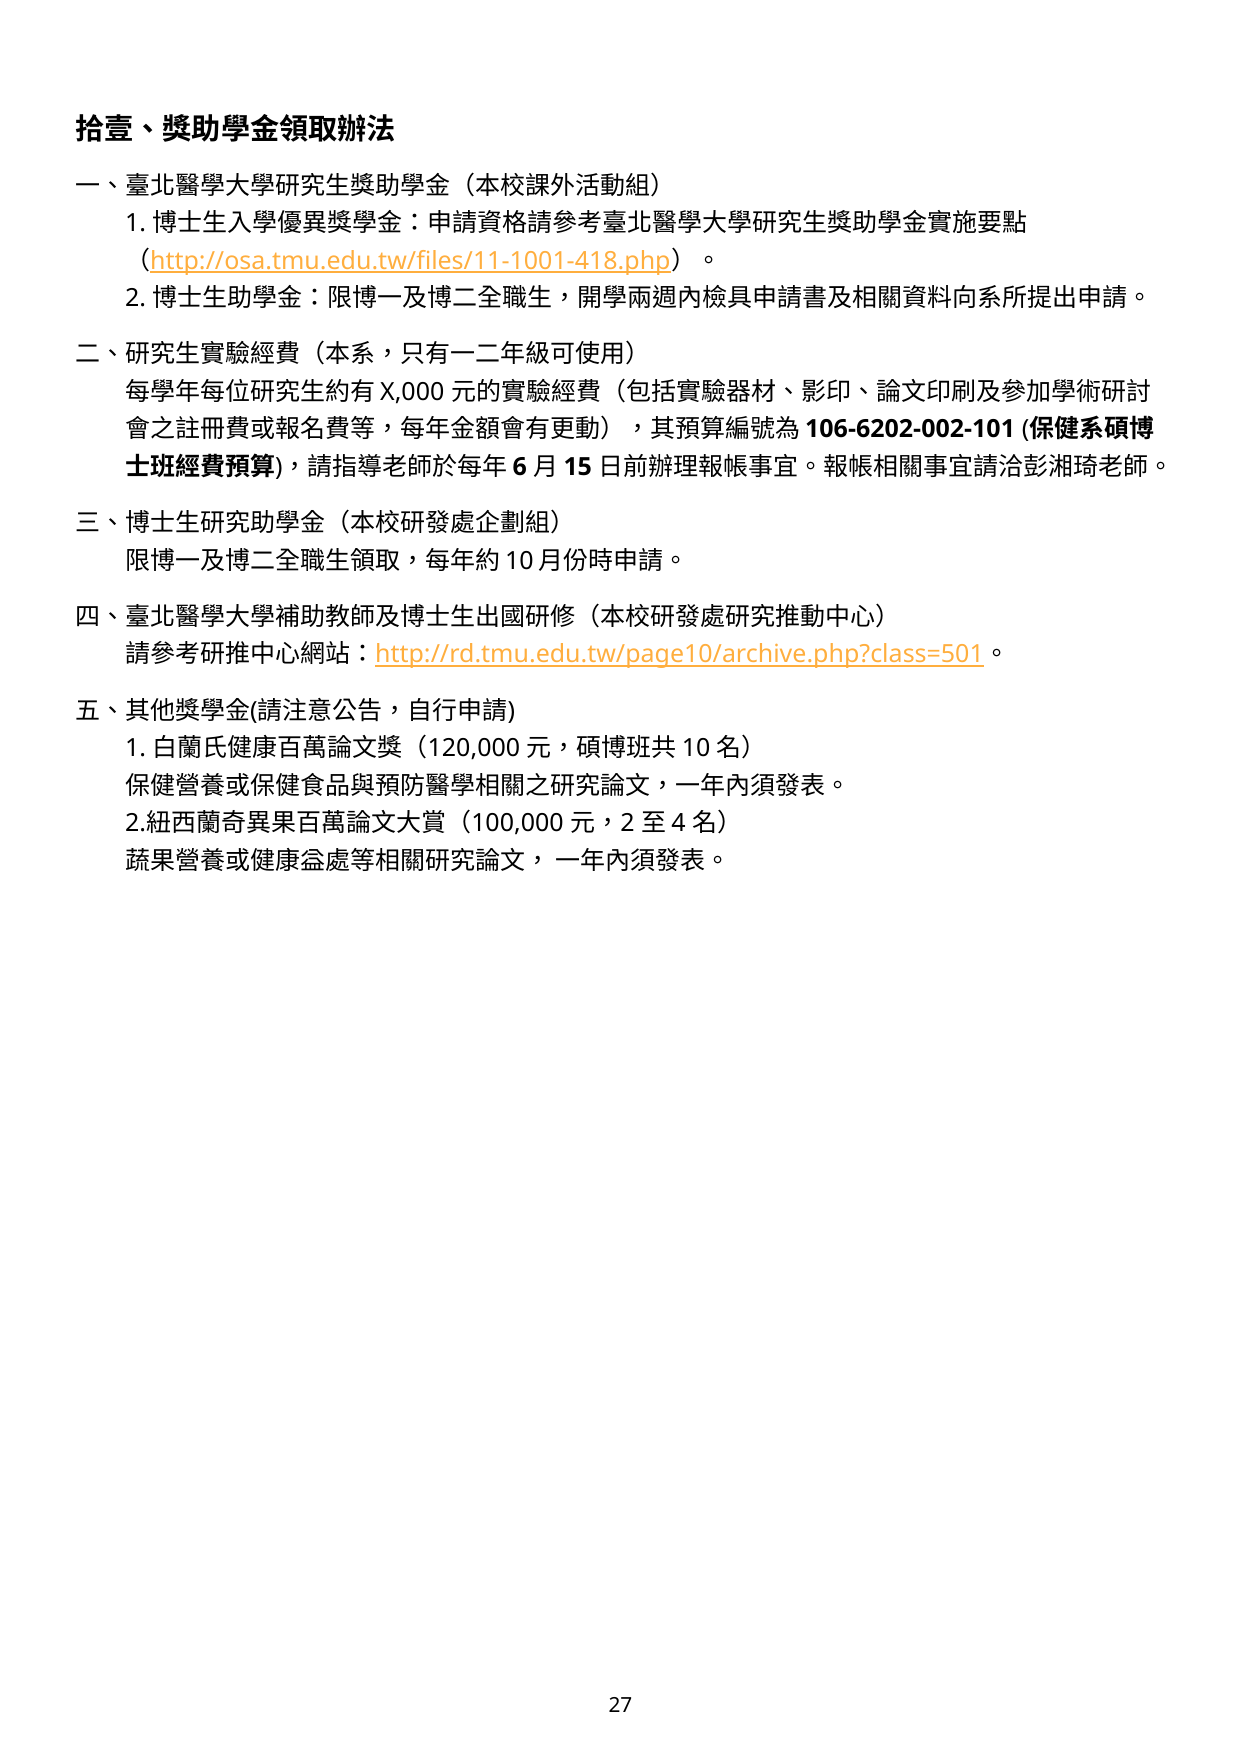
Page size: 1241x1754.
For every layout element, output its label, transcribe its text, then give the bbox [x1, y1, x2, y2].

subtitle 拾壹、獎助學金領取辦法 [75, 89, 1165, 164]
text 一、臺北醫學大學研究生獎助學金（本校課外活動組） [75, 164, 1165, 202]
text 五、其他獎學金(請注意公告，自行申請) [75, 689, 1165, 727]
text 2.紐西蘭奇異果百萬論文大賞（100,000 元，2 至4 名） [75, 802, 1165, 839]
text 2. 博士生助學金：限博一及博二全職生，開學兩週內檢具申請書及相關資料向系所提出申請。 [75, 277, 1165, 314]
text 1. 博士生入學優異獎學金：申請資格請參考臺北醫學大學研究生獎助學金實施要點 （http://osa.tmu.edu.tw/files/11-1001-418.php）。 [125, 202, 1165, 277]
text 限博一及博二全職生領取，每年約10月份時申請。 [75, 539, 1165, 577]
text 蔬果營養或健康益處等相關研究論文， 一年內須發表。 [75, 839, 1165, 877]
text 每學年每位研究生約有X,000 元的實驗經費（包括實驗器材、影印、論文印刷及參加學術研討會之註冊費或報名費等，每年金額會有更動），其預算編號為106-6202-002-101 (保健系碩博士班經費預算)，請指導老師於每年6 月15 日前辦理報帳事宜。報帳相關事宜請洽彭湘琦老師。 [125, 371, 1165, 483]
text 二、研究生實驗經費（本系，只有一二年級可使用） [75, 333, 1165, 371]
text 請參考研推中心網站：http://rd.tmu.edu.tw/page10/archive.php?class=501。 [75, 633, 1165, 671]
text 保健營養或保健食品與預防醫學相關之研究論文，一年內須發表。 [75, 764, 1165, 802]
text 三、博士生研究助學金（本校研發處企劃組） [75, 502, 1165, 539]
text 1. 白蘭氏健康百萬論文獎（120,000 元，碩博班共10 名） [75, 727, 1165, 764]
text 四、臺北醫學大學補助教師及博士生出國研修（本校研發處研究推動中心） [75, 596, 1165, 633]
